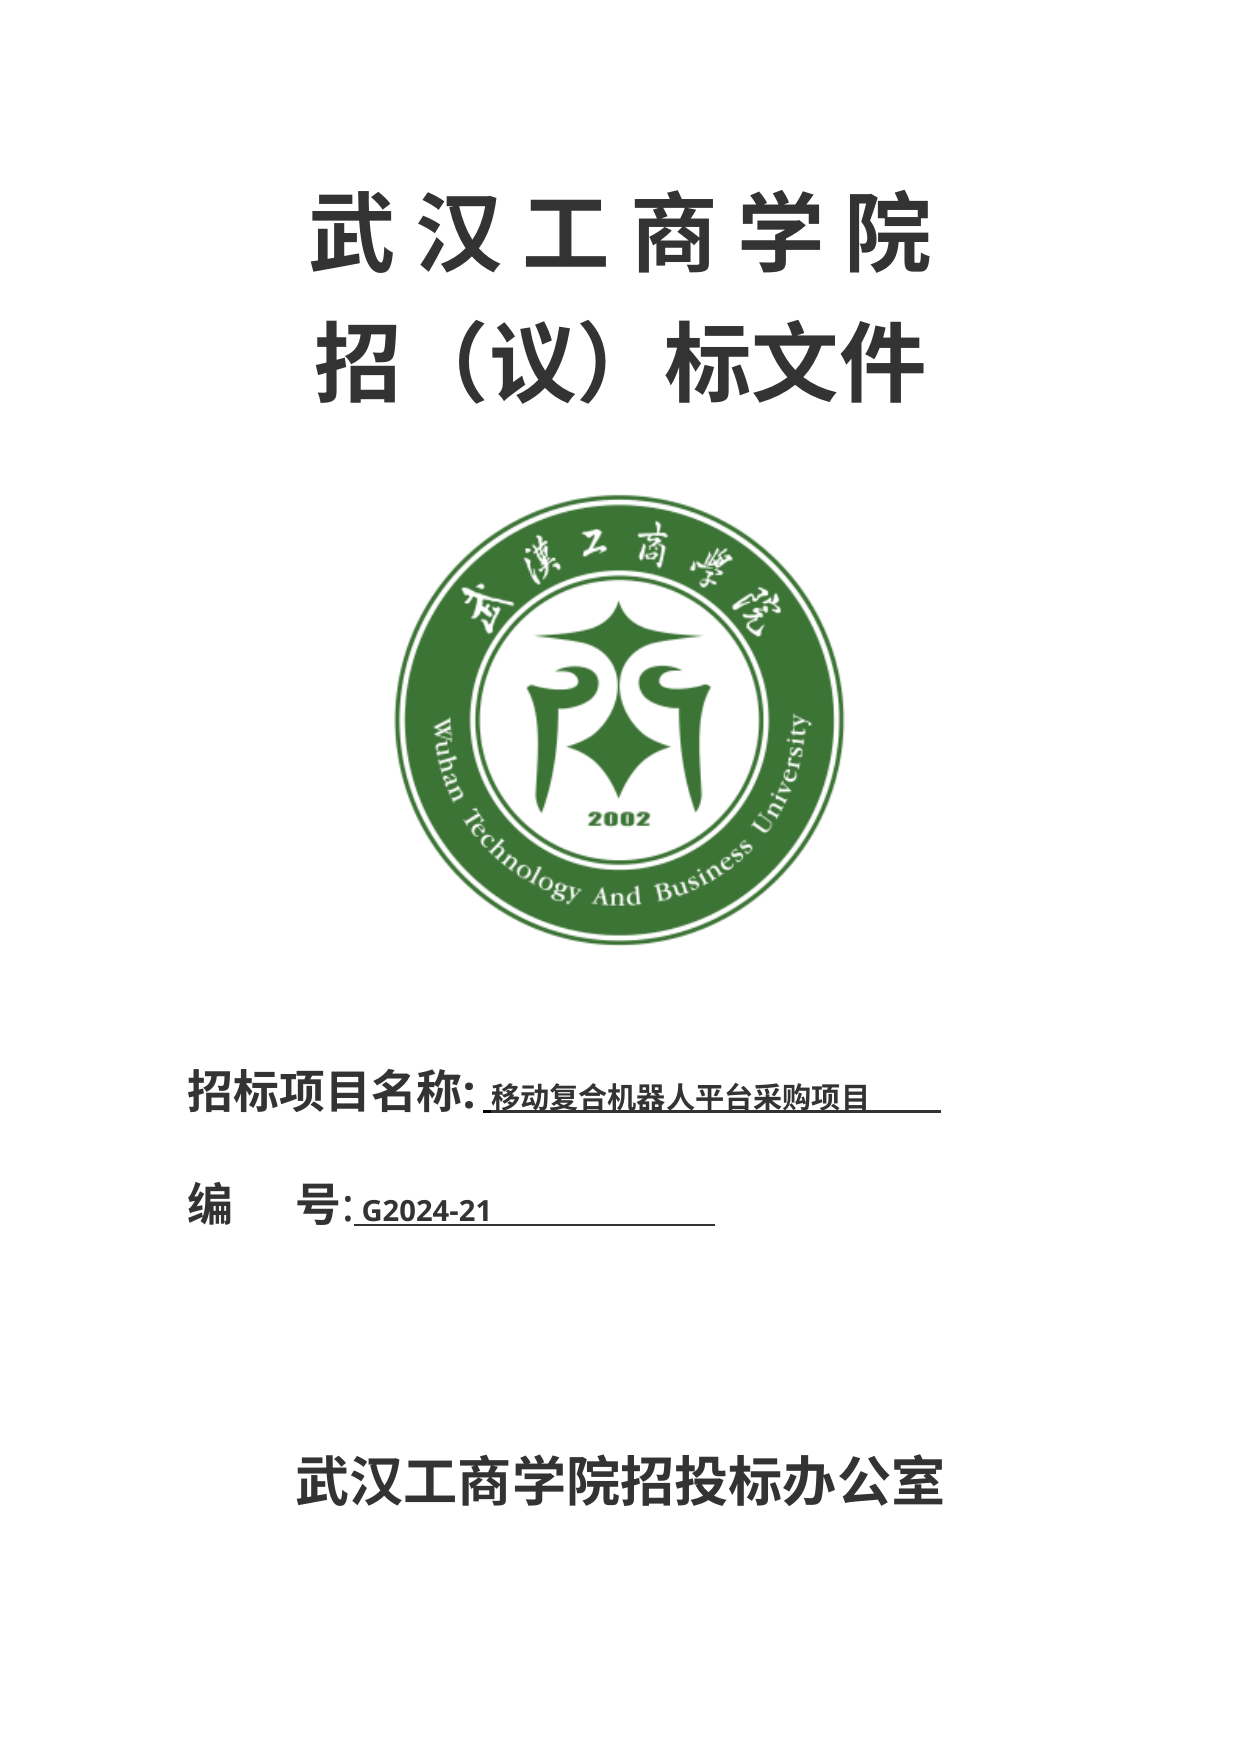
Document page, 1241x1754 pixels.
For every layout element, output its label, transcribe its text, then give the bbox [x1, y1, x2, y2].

text 武汉工商学院招投标办公室 [187, 1429, 1053, 1527]
text 武 汉 工 商 学 院 [187, 162, 1053, 292]
picture [382, 487, 859, 953]
text 招标项目名称: 移动复合机器人平台采购项目 [187, 1039, 1053, 1137]
text 编 号: G2024-21 [187, 1153, 1053, 1251]
text 招（议）标文件 [187, 292, 1053, 422]
